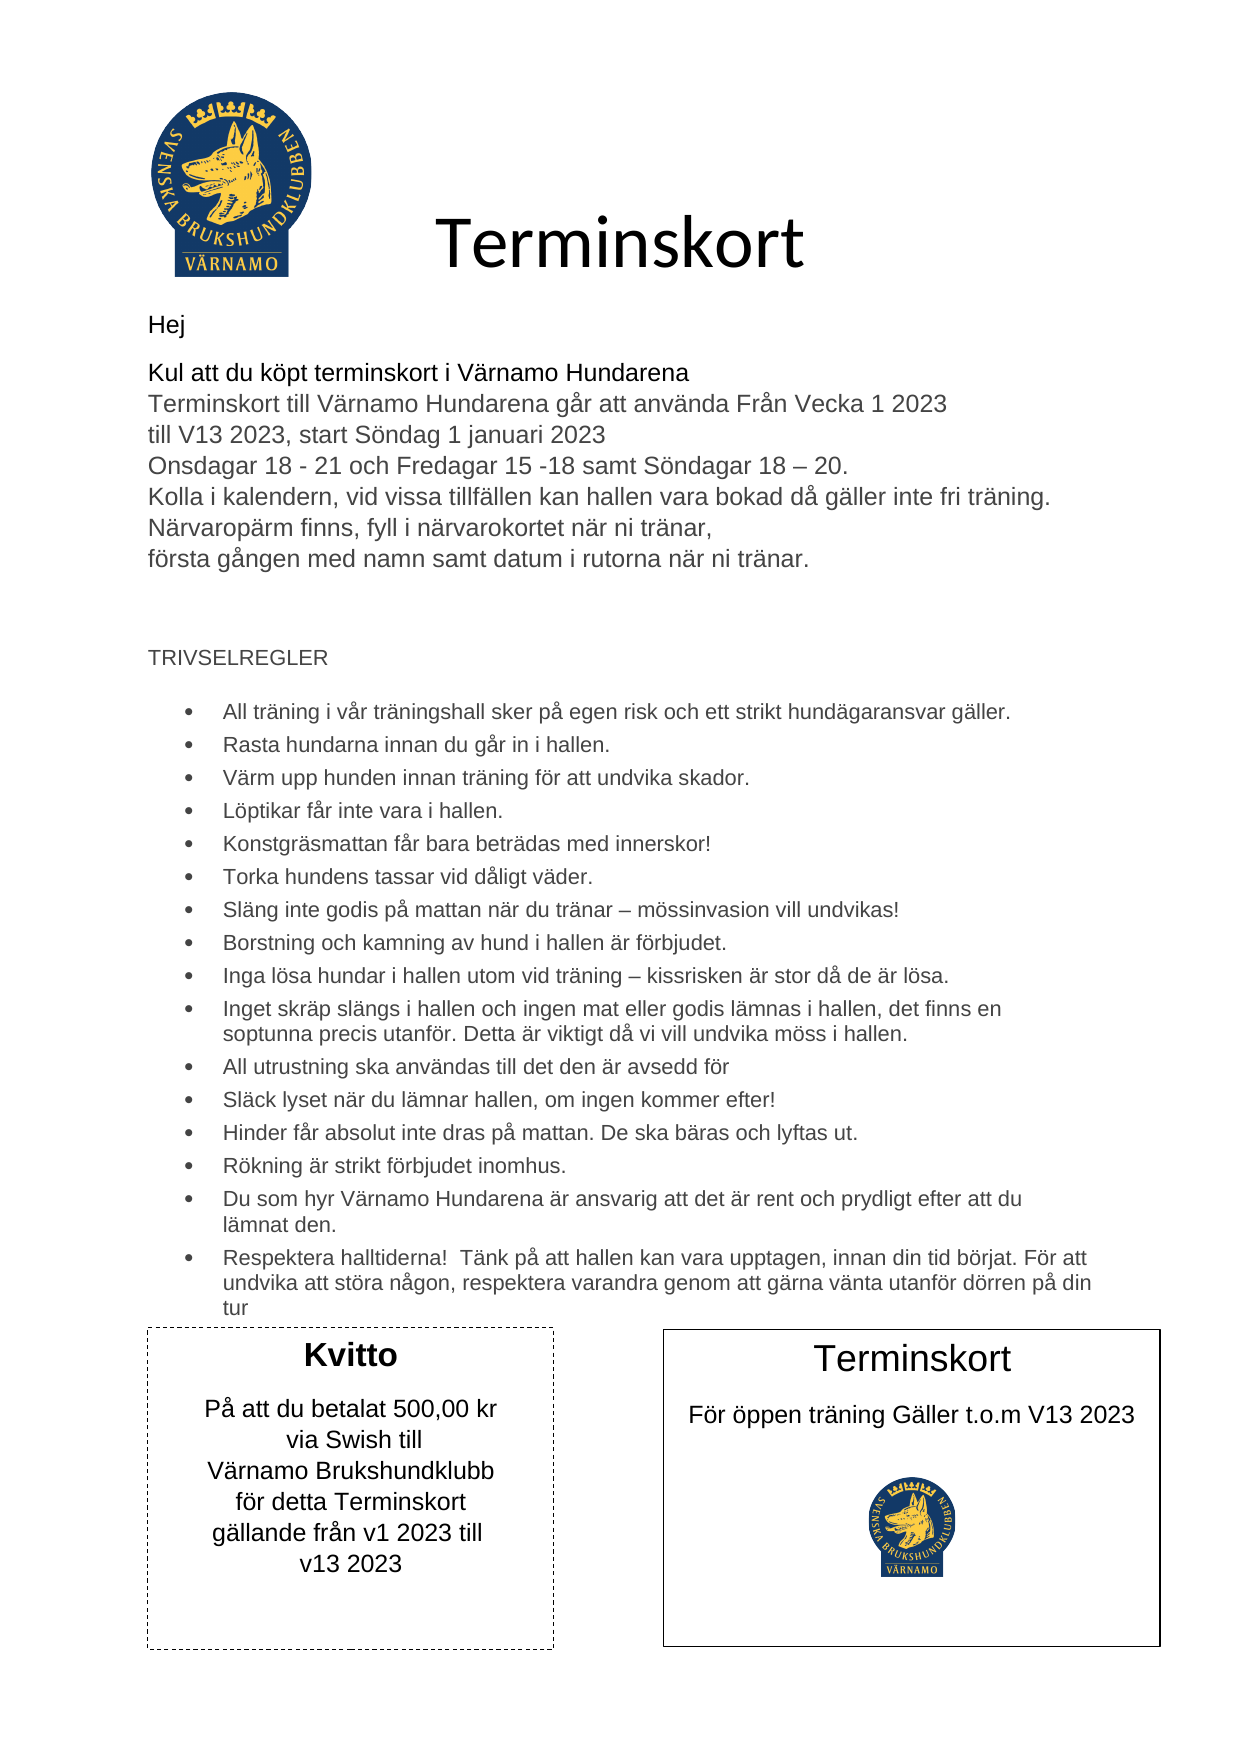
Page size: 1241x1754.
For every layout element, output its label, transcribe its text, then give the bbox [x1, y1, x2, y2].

list Rasta hundarna innan du går in i hallen. [185, 732, 1093, 757]
list Hinder får absolut inte dras på mattan. De ska bäras och lyftas ut. [185, 1120, 1093, 1146]
list Torka hundens tassar vid dåligt väder. [185, 864, 1093, 889]
text Hej [148, 310, 1093, 339]
picture [151, 92, 312, 277]
list Rökning är strikt förbjudet inomhus. [185, 1153, 1093, 1178]
list All utrustning ska användas till det den är avsedd för [185, 1054, 1093, 1079]
list Inget skräp slängs i hallen och ingen mat eller godis lämnas i hallen, det finns en soptunna precis utanför. Detta är viktigt då vi vill undvika möss i hallen. [185, 996, 1093, 1046]
text Kul att du köpt terminskort i Värnamo Hundarena Terminskort till Värnamo Hundarena går att använda Från Vecka 1 2023 till V13 2023, start Söndag 1 januari 2023 Onsdagar 18 - 21 och Fredagar 15 -18 samt Söndagar 18 – 20. Kolla i kalendern, vid vissa tillfällen kan hallen vara bokad då gäller inte fri träning. Närvaropärm finns, fyll i närvarokortet när ni tränar, första gången med namn samt datum i rutorna när ni tränar. [148, 358, 1093, 573]
list Släng inte godis på mattan när du tränar – mössinvasion vill undvikas! [185, 897, 1093, 922]
list Värm upp hunden innan träning för att undvika skador. [185, 765, 1093, 790]
text Terminskort [336, 194, 1093, 286]
list Respektera halltiderna! Tänk på att hallen kan vara upptagen, innan din tid börjat. För att undvika att störa någon, respektera varandra genom att gärna vänta utanför dörren på din tur [185, 1244, 1093, 1320]
list Konstgräsmattan får bara beträdas med innerskor! [185, 831, 1093, 856]
list Släck lyset när du lämnar hallen, om ingen kommer efter! [185, 1087, 1093, 1112]
list Du som hyr Värnamo Hundarena är ansvarig att det är rent och prydligt efter att du lämnat den. [185, 1186, 1093, 1237]
text TRIVSELREGLER [148, 644, 1093, 670]
list Inga lösa hundar i hallen utom vid träning – kissrisken är stor då de är lösa. [185, 963, 1093, 988]
list Löptikar får inte vara i hallen. [185, 798, 1093, 823]
list Borstning och kamning av hund i hallen är förbjudet. [185, 930, 1093, 955]
list All träning i vår träningshall sker på egen risk och ett strikt hundägaransvar gäller. [185, 699, 1093, 724]
picture [868, 1477, 956, 1577]
